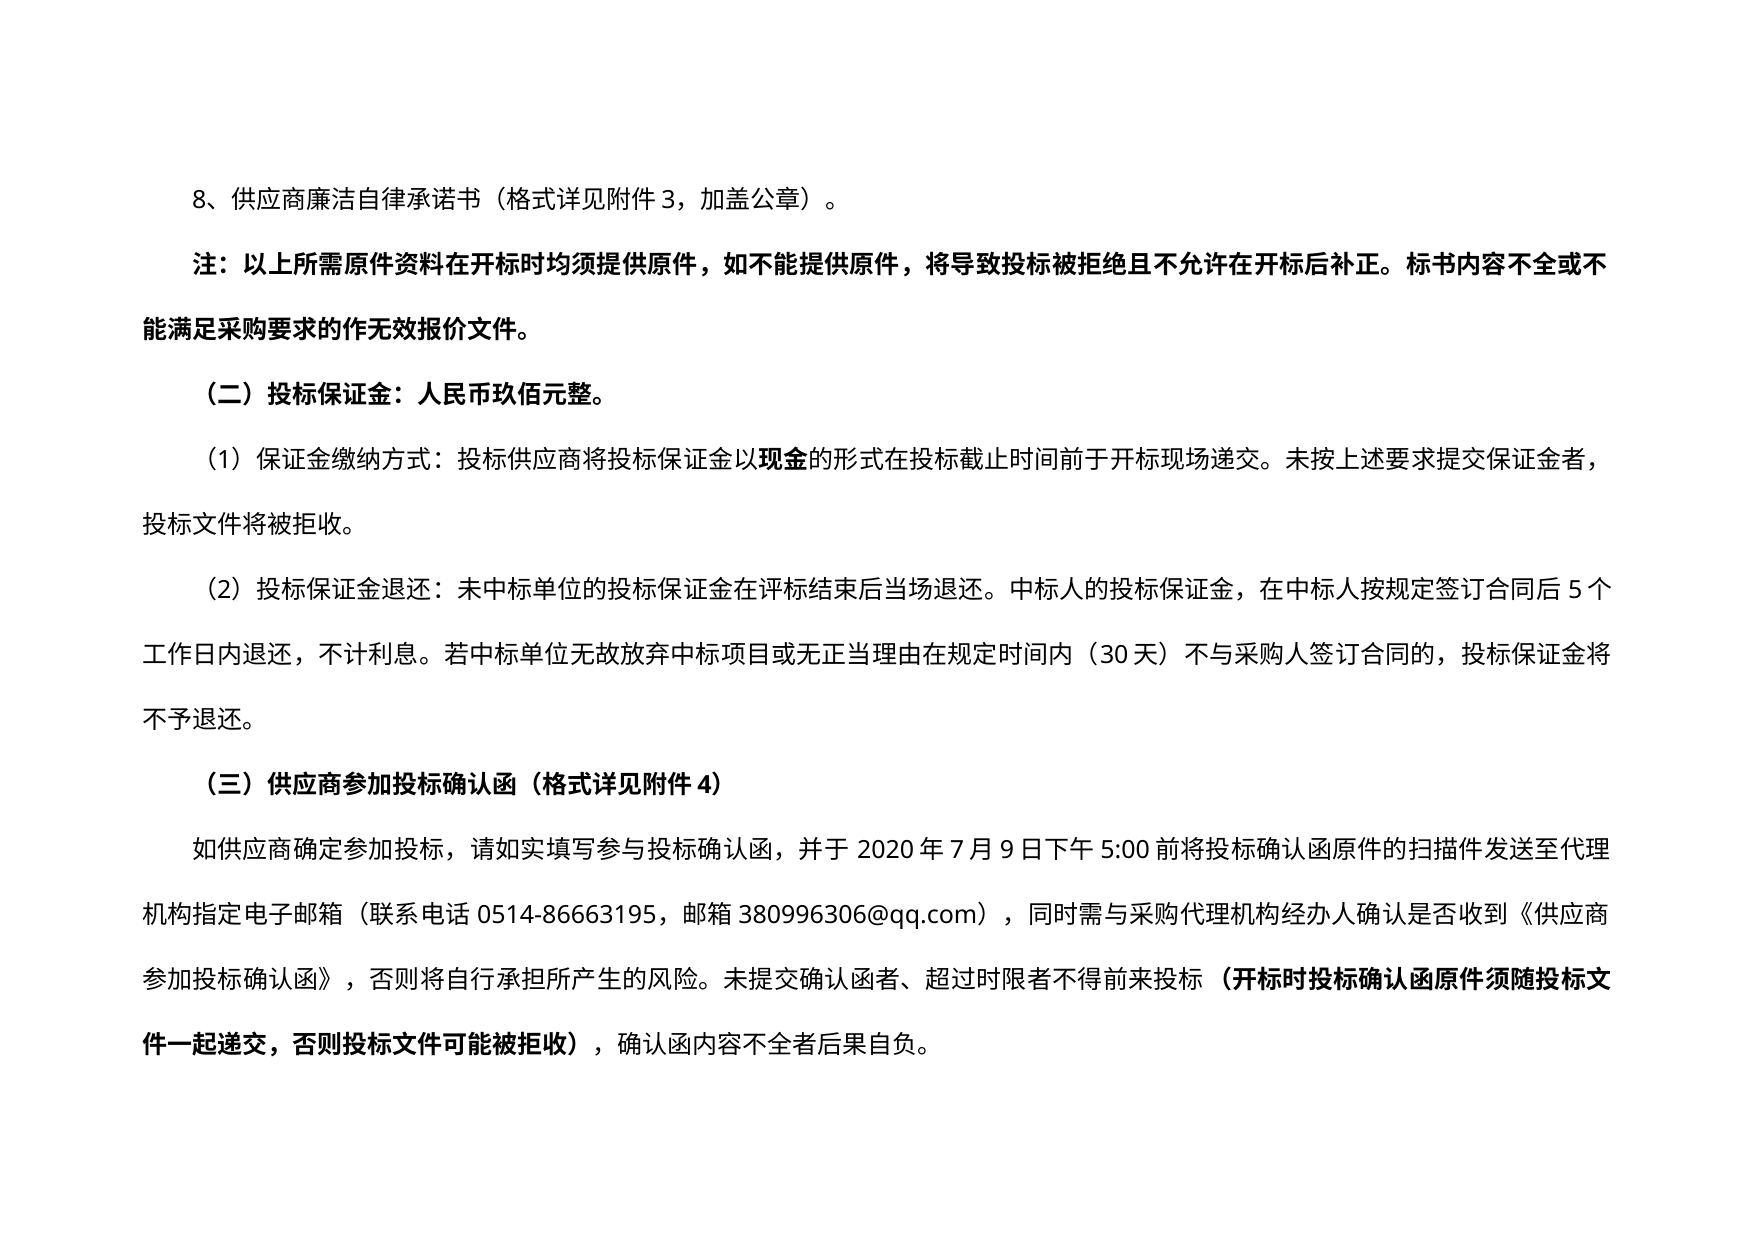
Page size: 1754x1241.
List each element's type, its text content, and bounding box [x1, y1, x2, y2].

text 如供应商确定参加投标，请如实填写参与投标确认函，并于2020年7月9日下午5:00前将投标确认函原件的扫描件发送至代理机构指定电子邮箱（联系电话0514-86663195，邮箱380996306@qq.com），同时需与采购代理机构经办人确认是否收到《供应商参加投标确认函》，否则将自行承担所产生的风险。未提交确认函者、超过时限者不得前来投标（开标时投标确认函原件须随投标文件一起递交，否则投标文件可能被拒收），确认函内容不全者后果自负。 [142, 815, 1612, 1075]
text （2）投标保证金退还：未中标单位的投标保证金在评标结束后当场退还。中标人的投标保证金，在中标人按规定签订合同后5个工作日内退还，不计利息。若中标单位无故放弃中标项目或无正当理由在规定时间内（30天）不与采购人签订合同的，投标保证金将不予退还。 [142, 555, 1612, 750]
text 注：以上所需原件资料在开标时均须提供原件，如不能提供原件，将导致投标被拒绝且不允许在开标后补正。标书内容不全或不能满足采购要求的作无效报价文件。 [142, 230, 1612, 360]
text 8、供应商廉洁自律承诺书（格式详见附件3，加盖公章）。 [142, 165, 1612, 230]
text （1）保证金缴纳方式：投标供应商将投标保证金以现金的形式在投标截止时间前于开标现场递交。未按上述要求提交保证金者，投标文件将被拒收。 [142, 425, 1612, 555]
text （三）供应商参加投标确认函（格式详见附件4） [142, 750, 1612, 815]
text （二）投标保证金：人民币玖佰元整。 [142, 360, 1612, 425]
